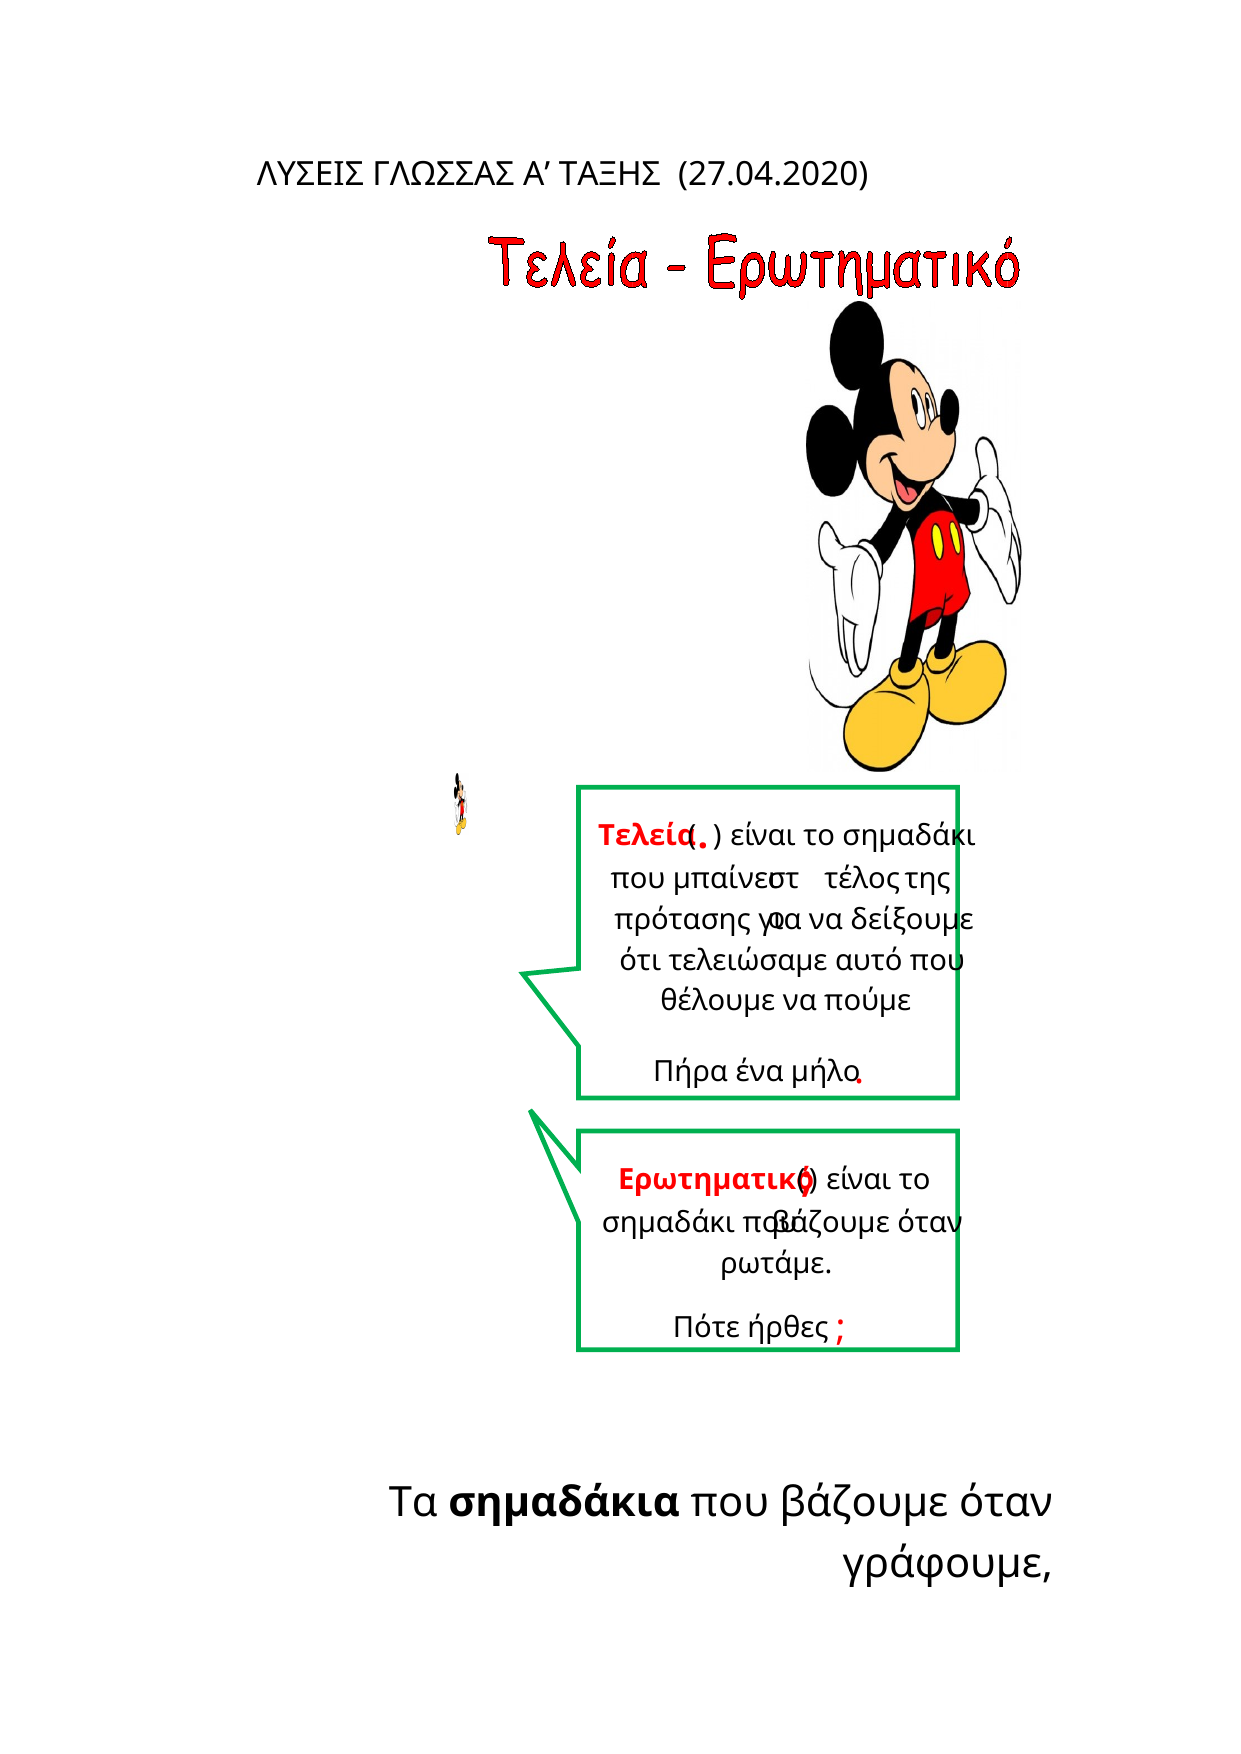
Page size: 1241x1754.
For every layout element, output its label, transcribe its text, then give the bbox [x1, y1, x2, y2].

text Τα σημαδάκια που βάζουμε όταν γράφουμε, [187, 1471, 1053, 1589]
picture [747, 260, 759, 280]
picture [452, 773, 469, 835]
picture [416, 200, 1034, 299]
text ΛΥΣΕΙΣ ΓΛΩΣΣΑΣ Α’ ΤΑΞΗΣ (27.04.2020) [187, 150, 1053, 195]
picture [774, 301, 1053, 772]
